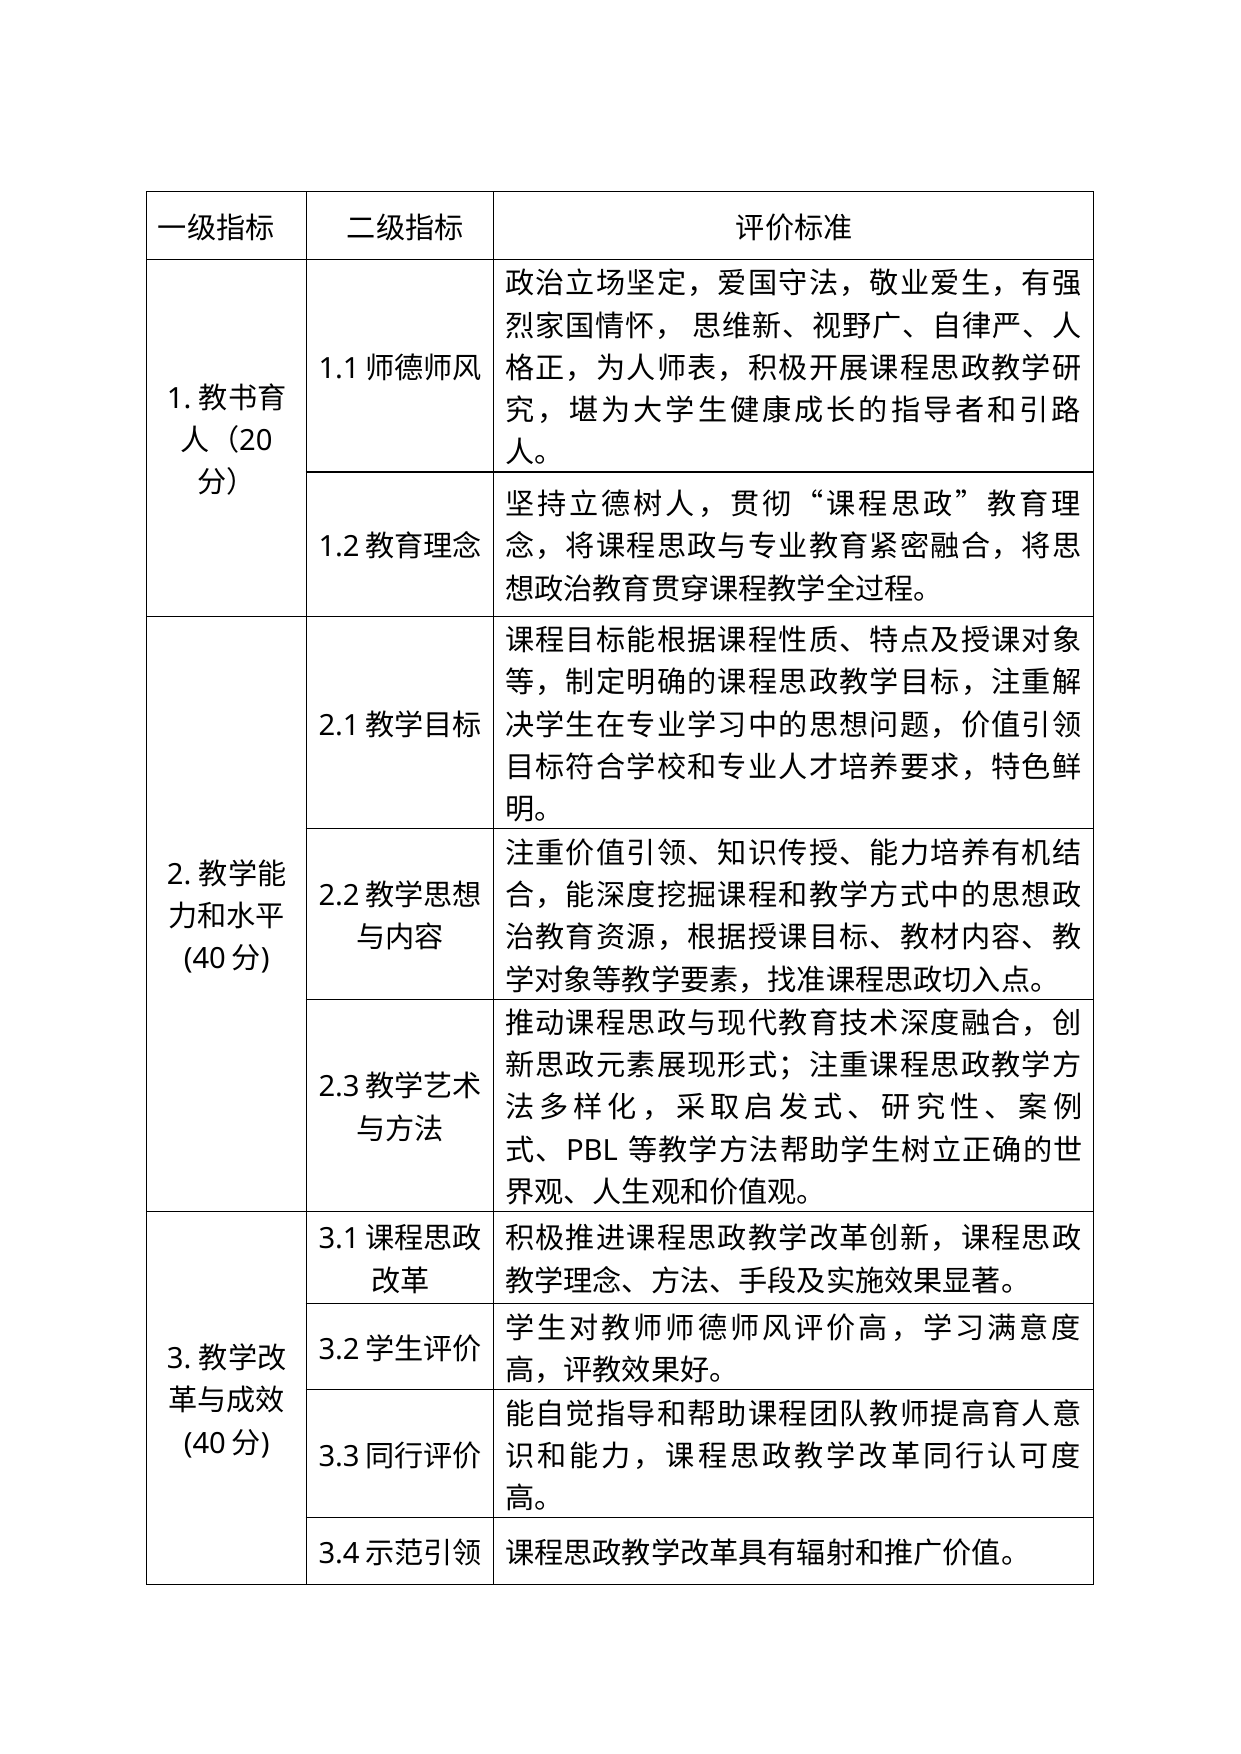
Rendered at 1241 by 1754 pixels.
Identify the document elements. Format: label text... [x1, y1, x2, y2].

table_cell 注重价值引领、知识传授、能力培养有机结合，能深度挖掘课程和教学方式中的思想政治教育资源，根据授课目标、教材内容、教学对象等教学要素，找准课程思政切入点。 [494, 829, 1093, 998]
table_cell 学生对教师师德师风评价高，学习满意度高，评教效果好。 [494, 1304, 1093, 1389]
table_cell 2.3教学艺术与方法 [307, 1000, 493, 1211]
table_cell 3.4示范引领 [307, 1518, 493, 1584]
table_cell 积极推进课程思政教学改革创新，课程思政教学理念、方法、手段及实施效果显著。 [494, 1212, 1093, 1302]
table_cell 政治立场坚定，爱国守法，敬业爱生，有强烈家国情怀， 思维新、视野广、自律严、人格正，为人师表，积极开展课程思政教学研究，堪为大学生健康成长的指导者和引路人。 [494, 260, 1093, 471]
table_cell 教学改革与成效 (40分) [147, 1212, 306, 1584]
table_cell 教书育人（20分） [147, 260, 306, 616]
table_header 评价标准 [494, 192, 1093, 259]
table_cell 推动课程思政与现代教育技术深度融合，创新思政元素展现形式；注重课程思政教学方法多样化，采取启发式、研究性、案例式、PBL 等教学方法帮助学生树立正确的世界观、人生观和价值观。 [494, 1000, 1093, 1211]
table_cell 能自觉指导和帮助课程团队教师提高育人意识和能力，课程思政教学改革同行认可度高。 [494, 1390, 1093, 1517]
table_cell 教学能力和水平 (40分) [147, 617, 306, 1211]
table_cell 3.1课程思政改革 [307, 1212, 493, 1302]
table_cell 课程目标能根据课程性质、特点及授课对象等，制定明确的课程思政教学目标，注重解决学生在专业学习中的思想问题，价值引领目标符合学校和专业人才培养要求，特色鲜明。 [494, 617, 1093, 828]
table_header 二级指标 [307, 192, 493, 259]
table_cell 2.2教学思想与内容 [307, 829, 493, 998]
table_header 一级指标 [147, 192, 306, 259]
table_cell 3.2学生评价 [307, 1304, 493, 1389]
table_cell 1.2教育理念 [307, 473, 493, 616]
table_cell 课程思政教学改革具有辐射和推广价值。 [494, 1518, 1093, 1584]
table_cell 坚持立德树人，贯彻“课程思政”教育理念，将课程思政与专业教育紧密融合，将思想政治教育贯穿课程教学全过程。 [494, 473, 1093, 616]
table_cell 2.1教学目标 [307, 617, 493, 828]
table_cell 1.1师德师风 [307, 260, 493, 471]
table_cell 3.3同行评价 [307, 1390, 493, 1517]
